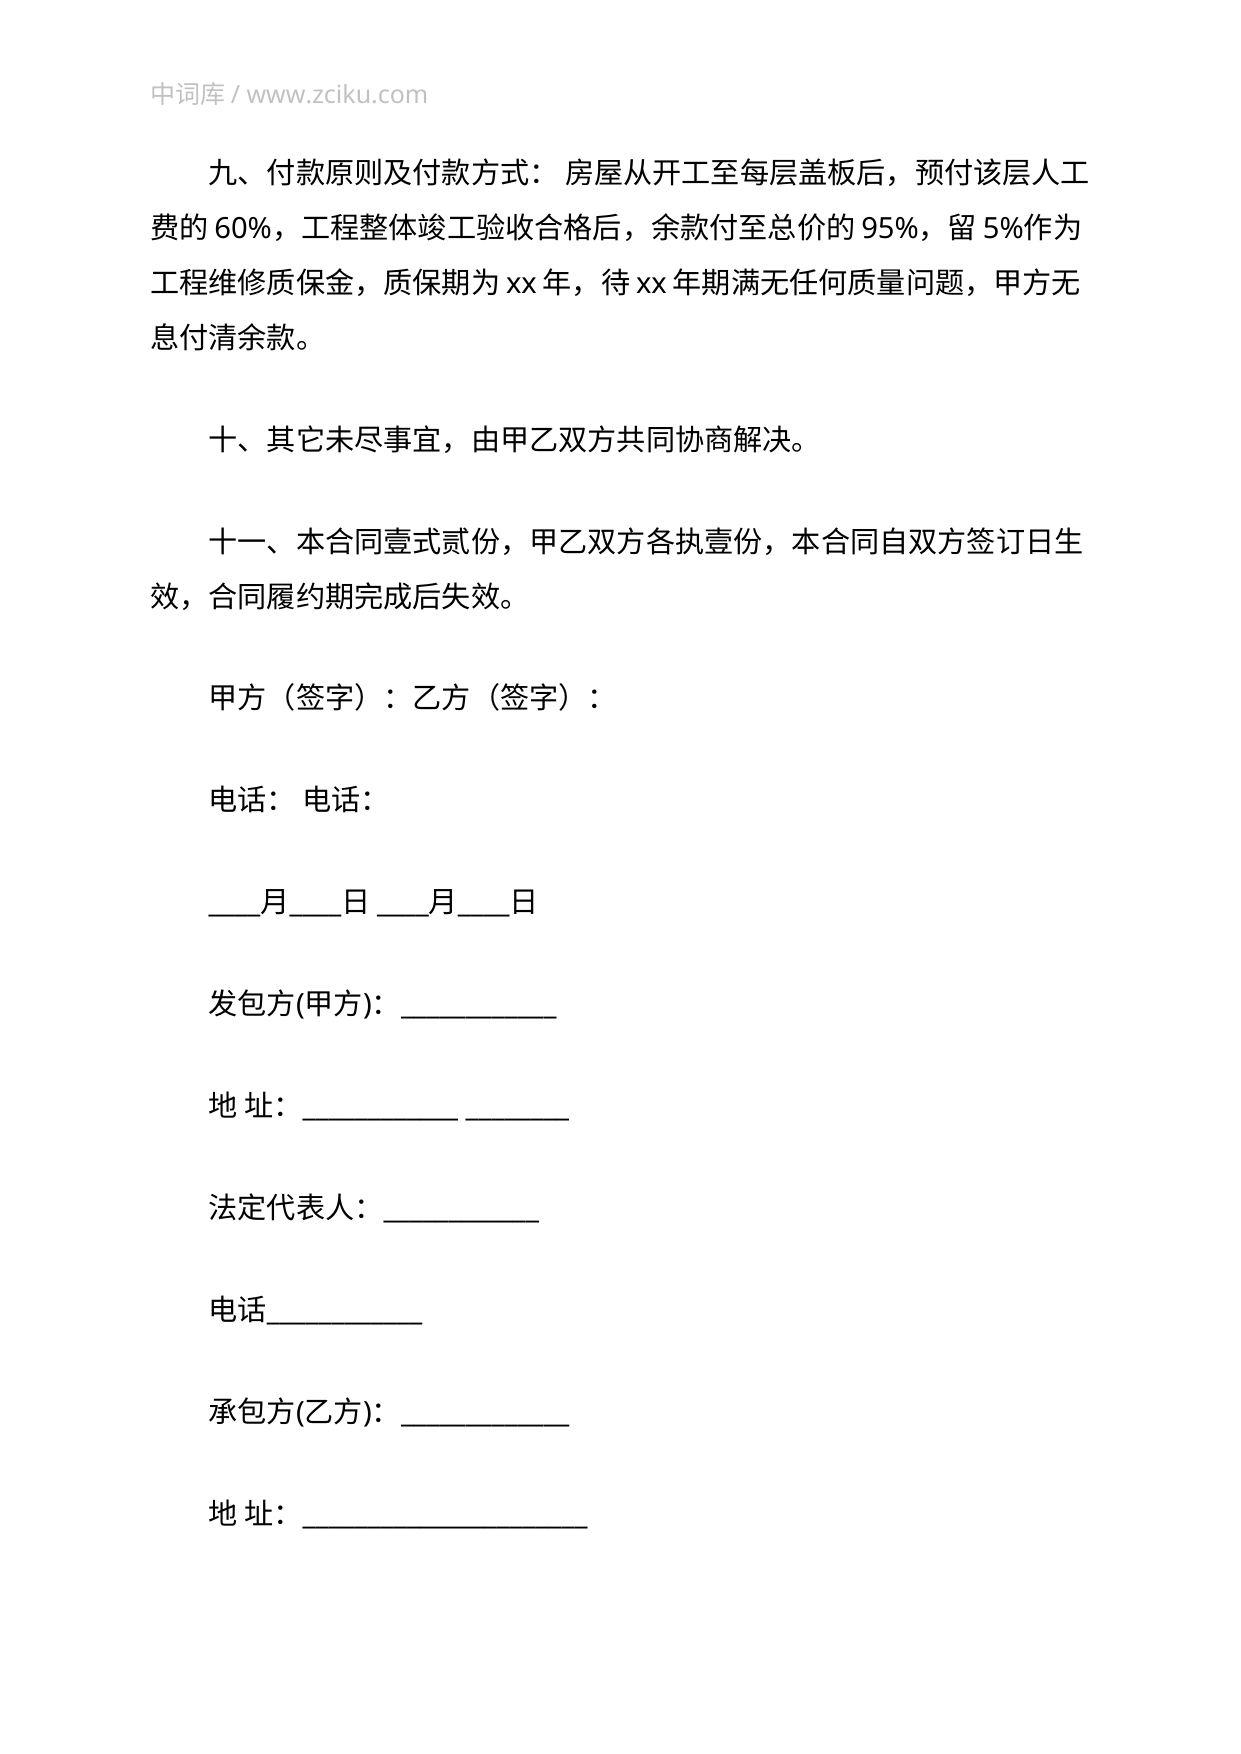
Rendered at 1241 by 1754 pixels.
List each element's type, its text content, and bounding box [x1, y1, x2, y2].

text 电话： 电话： [150, 777, 1090, 819]
text 九、付款原则及付款方式： 房屋从开工至每层盖板后，预付该层人工费的60%，工程整体竣工验收合格后，余款付至总价的95%，留5%作为工程维修质保金，质保期为xx年，待xx年期满无任何质量问题，甲方无息付清余款。 [150, 150, 1090, 357]
text 地 址：______________________ [150, 1491, 1090, 1533]
text ____月____日 ____月____日 [150, 879, 1090, 921]
text 承包方(乙方)：_____________ [150, 1388, 1090, 1431]
text 十一、本合同壹式贰份，甲乙双方各执壹份，本合同自双方签订日生效，合同履约期完成后失效。 [150, 518, 1090, 616]
text 地 址：____________ ________ [150, 1083, 1090, 1125]
text 发包方(甲方)：____________ [150, 981, 1090, 1023]
text 甲方（签字）：乙方（签字）： [150, 675, 1090, 717]
text 电话____________ [150, 1287, 1090, 1329]
text 十、其它未尽事宜，由甲乙双方共同协商解决。 [150, 417, 1090, 459]
text 法定代表人：____________ [150, 1184, 1090, 1227]
